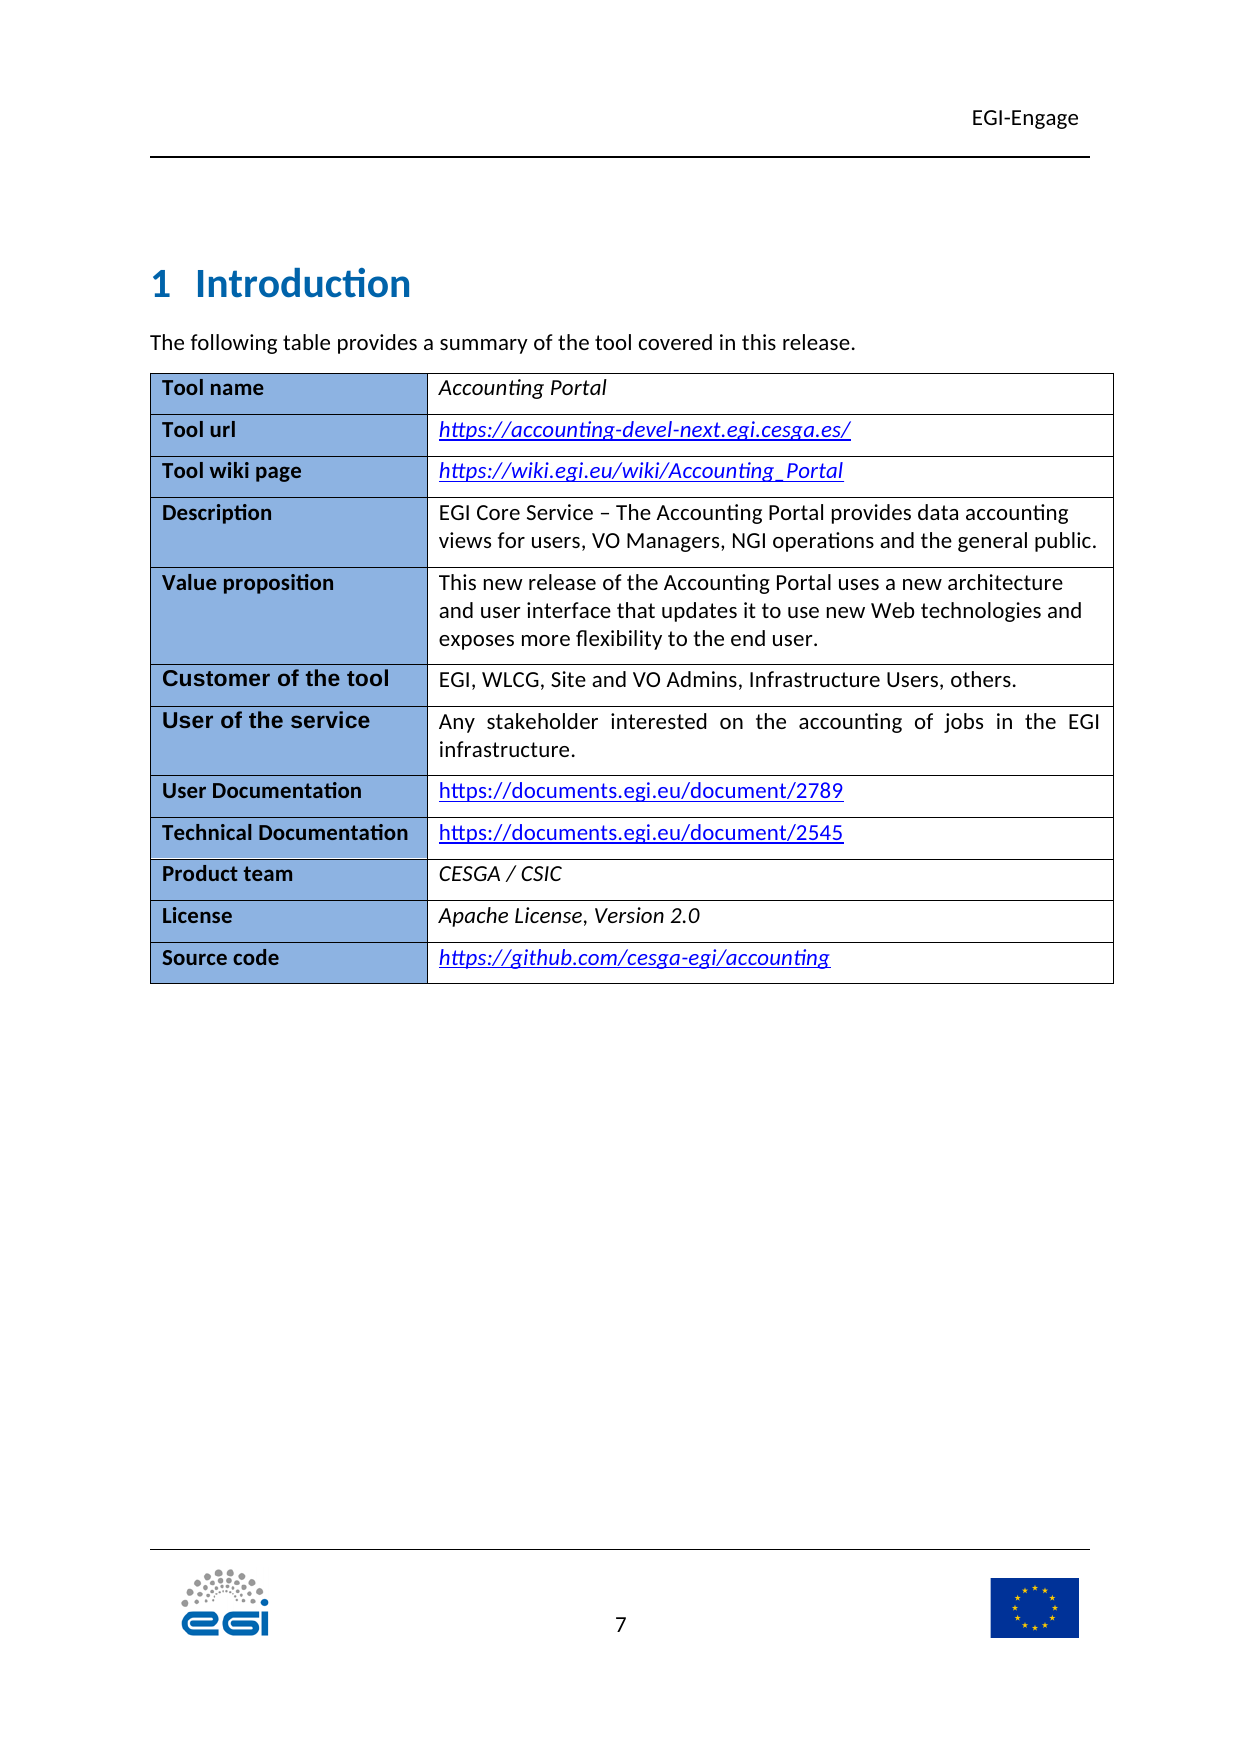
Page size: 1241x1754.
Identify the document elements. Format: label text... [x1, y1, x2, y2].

table_header Tool name [151, 374, 427, 414]
table_cell Product team [151, 860, 427, 900]
text The following table provides a summary of the tool covered in this release. [150, 328, 1090, 356]
table_cell This new release of the Accounting Portal uses a new architecture and user interface that updates it to use new Web technologies and exposes more flexibility to the end user. [428, 568, 1113, 664]
table_cell https://wiki.egi.eu/wiki/Accounting_Portal [428, 457, 1113, 497]
picture [990, 1578, 1079, 1638]
table_cell User Documentation [151, 776, 427, 817]
table_cell User of the service [151, 707, 427, 775]
table_cell Description [151, 498, 427, 567]
picture [161, 1567, 287, 1638]
table_cell https://documents.egi.eu/document/2545 [428, 818, 1113, 858]
table_header Accounting Portal [428, 374, 1113, 414]
table_cell Any stakeholder interested on the accounting of jobs in the EGI infrastructure. [428, 707, 1113, 775]
table_cell https://documents.egi.eu/document/2789 [428, 776, 1113, 817]
subtitle Introduction [150, 257, 1090, 308]
table_cell Customer of the tool [151, 665, 427, 706]
table_cell https://github.com/cesga-egi/accounting [428, 943, 1113, 983]
table_cell https://accounting-devel-next.egi.cesga.es/ [428, 415, 1113, 456]
table_cell Apache License, Version 2.0 [428, 901, 1113, 942]
table_cell Tool wiki page [151, 457, 427, 497]
table_cell Technical Documentation [151, 818, 427, 858]
table_cell Source code [151, 943, 427, 983]
table_cell Value proposition [151, 568, 427, 664]
table_cell Tool url [151, 415, 427, 456]
table_cell EGI Core Service – The Accounting Portal provides data accounting views for users, VO Managers, NGI operations and the general public. [428, 498, 1113, 567]
table_cell EGI, WLCG, Site and VO Admins, Infrastructure Users, others. [428, 665, 1113, 706]
table_cell License [151, 901, 427, 942]
table_cell CESGA / CSIC [428, 860, 1113, 900]
